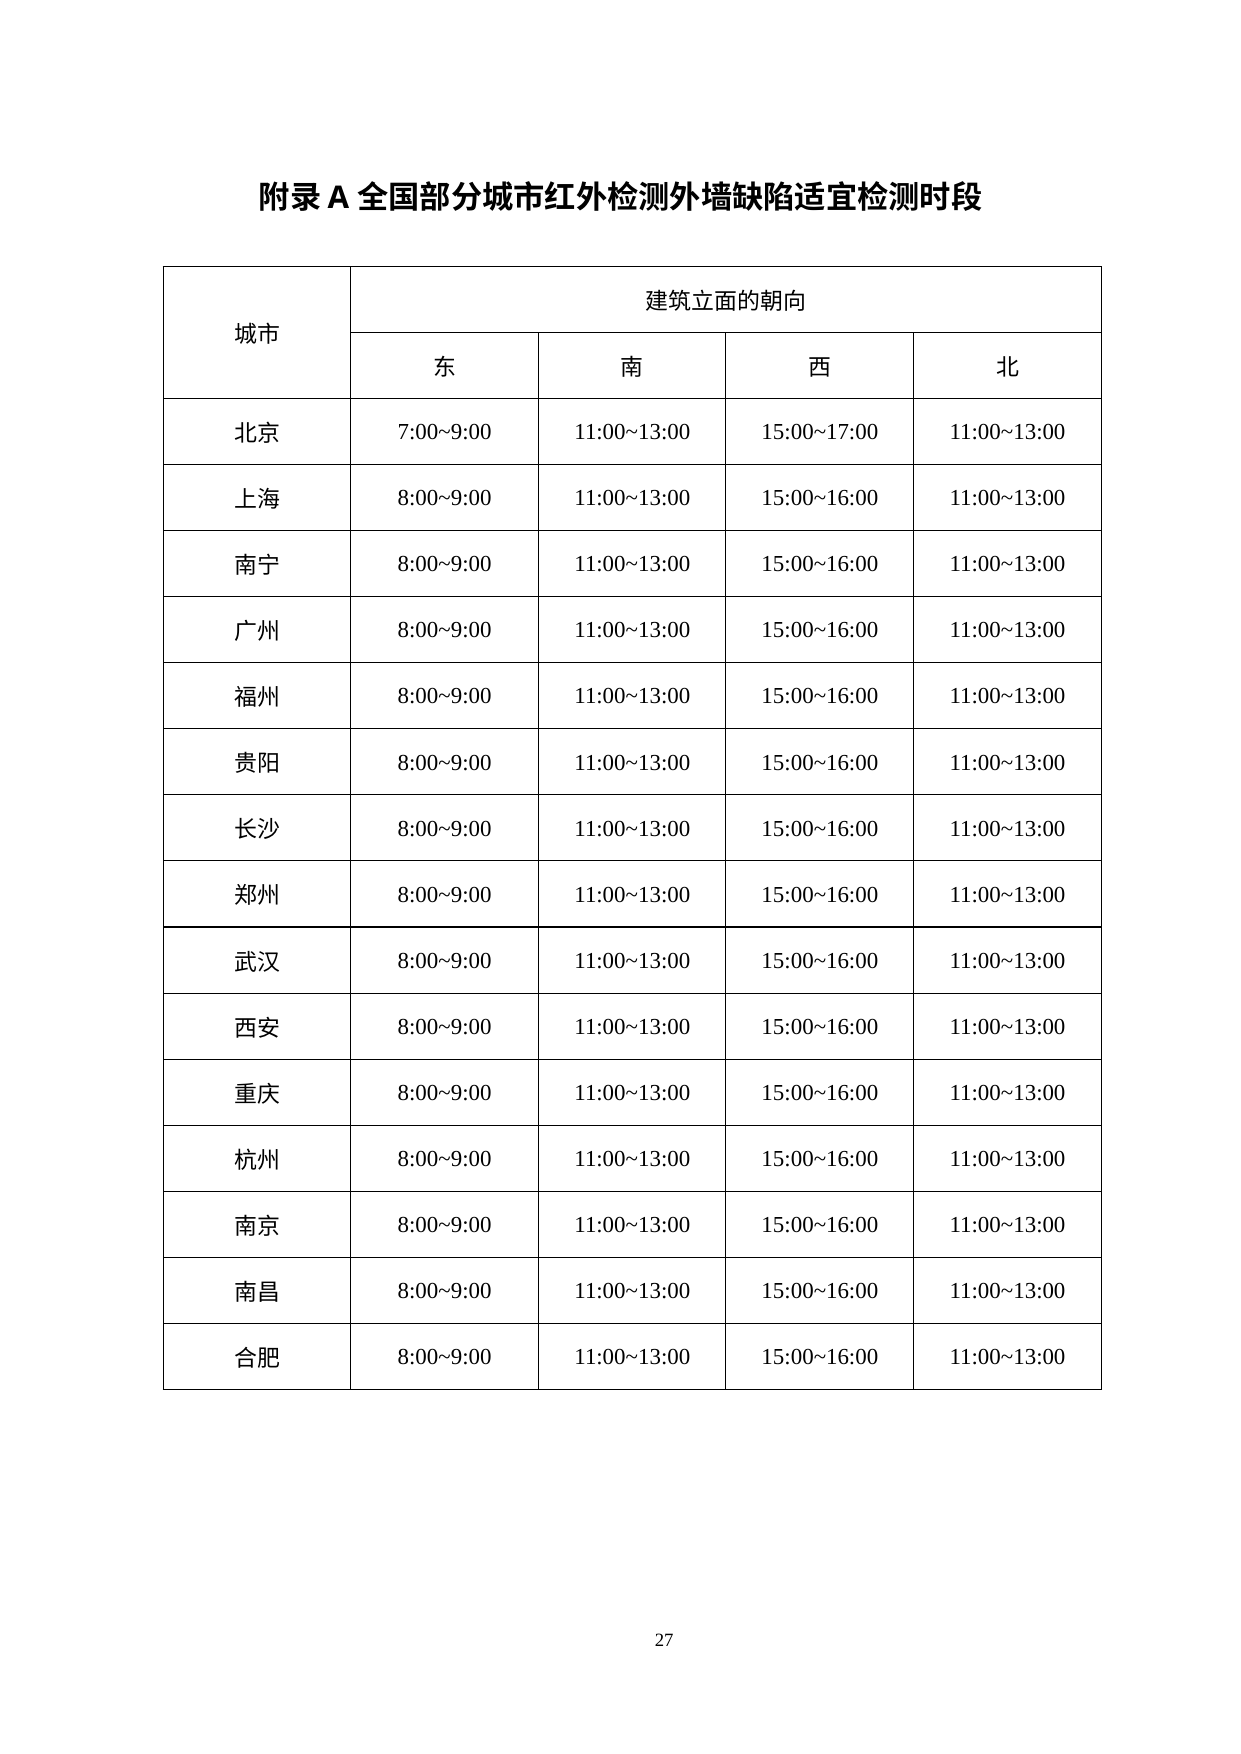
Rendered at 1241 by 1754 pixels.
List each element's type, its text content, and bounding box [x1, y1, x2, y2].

table_cell 8:00~9:00 [351, 531, 538, 596]
table_cell 贵阳 [164, 729, 350, 794]
table_header 建筑立面的朝向 [351, 267, 1101, 332]
table_cell 11:00~13:00 [539, 1192, 725, 1257]
table_cell 11:00~13:00 [914, 861, 1101, 926]
table_cell 15:00~16:00 [726, 795, 913, 860]
table_cell 长沙 [164, 795, 350, 860]
table_cell 11:00~13:00 [914, 597, 1101, 662]
table_cell 8:00~9:00 [351, 597, 538, 662]
table_cell 15:00~16:00 [726, 928, 913, 992]
table_cell 8:00~9:00 [351, 1126, 538, 1191]
table_cell 南京 [164, 1192, 350, 1257]
table_cell 合肥 [164, 1324, 350, 1389]
table_cell 11:00~13:00 [914, 531, 1101, 596]
table_cell 15:00~16:00 [726, 994, 913, 1058]
table_cell 11:00~13:00 [914, 1192, 1101, 1257]
table_cell 11:00~13:00 [914, 1060, 1101, 1124]
table_cell 上海 [164, 465, 350, 530]
table_cell 11:00~13:00 [539, 1324, 725, 1389]
table_cell 15:00~16:00 [726, 1192, 913, 1257]
table_cell 11:00~13:00 [539, 465, 725, 530]
table_cell 重庆 [164, 1060, 350, 1124]
table_cell 东 [351, 333, 538, 398]
table_cell 8:00~9:00 [351, 1324, 538, 1389]
table_cell 福州 [164, 663, 350, 728]
table_cell 11:00~13:00 [539, 729, 725, 794]
table_cell 15:00~16:00 [726, 531, 913, 596]
table_cell 南宁 [164, 531, 350, 596]
table_cell 15:00~17:00 [726, 399, 913, 464]
table_cell 15:00~16:00 [726, 663, 913, 728]
table_cell 15:00~16:00 [726, 1258, 913, 1323]
table_cell 8:00~9:00 [351, 1060, 538, 1124]
table_cell 11:00~13:00 [914, 729, 1101, 794]
table_cell 15:00~16:00 [726, 465, 913, 530]
table_cell 西安 [164, 994, 350, 1058]
table_cell 8:00~9:00 [351, 465, 538, 530]
table_cell 15:00~16:00 [726, 597, 913, 662]
table_cell 杭州 [164, 1126, 350, 1191]
table_cell 南昌 [164, 1258, 350, 1323]
table_cell 南 [539, 333, 725, 398]
table_cell 11:00~13:00 [539, 994, 725, 1058]
table_cell 11:00~13:00 [539, 928, 725, 992]
table_cell 11:00~13:00 [539, 531, 725, 596]
text 附录A 全国部分城市红外检测外墙缺陷适宜检测时段 [162, 162, 1078, 227]
table_cell 8:00~9:00 [351, 861, 538, 926]
table_cell 11:00~13:00 [539, 399, 725, 464]
table_cell 15:00~16:00 [726, 1126, 913, 1191]
table_cell 11:00~13:00 [539, 861, 725, 926]
table_cell 15:00~16:00 [726, 861, 913, 926]
table_cell 郑州 [164, 861, 350, 926]
table_cell 11:00~13:00 [914, 928, 1101, 992]
table_cell 15:00~16:00 [726, 1324, 913, 1389]
table_cell 8:00~9:00 [351, 795, 538, 860]
table_cell 11:00~13:00 [914, 795, 1101, 860]
table_cell 11:00~13:00 [539, 597, 725, 662]
table_cell 北 [914, 333, 1101, 398]
table_cell 武汉 [164, 928, 350, 992]
table_cell 8:00~9:00 [351, 928, 538, 992]
table_cell 11:00~13:00 [539, 1060, 725, 1124]
table_cell 广州 [164, 597, 350, 662]
table_cell 8:00~9:00 [351, 1192, 538, 1257]
table_cell 11:00~13:00 [914, 399, 1101, 464]
table_cell 8:00~9:00 [351, 663, 538, 728]
table_cell 11:00~13:00 [539, 1258, 725, 1323]
table_cell 11:00~13:00 [914, 1324, 1101, 1389]
table_cell 7:00~9:00 [351, 399, 538, 464]
table_cell 11:00~13:00 [914, 1258, 1101, 1323]
table_cell 11:00~13:00 [539, 663, 725, 728]
table_cell 11:00~13:00 [914, 994, 1101, 1058]
table_header 城市 [164, 267, 350, 398]
table_cell 11:00~13:00 [539, 1126, 725, 1191]
table_cell 11:00~13:00 [914, 465, 1101, 530]
table_cell 8:00~9:00 [351, 1258, 538, 1323]
table_cell 西 [726, 333, 913, 398]
table_cell 15:00~16:00 [726, 729, 913, 794]
table_cell 8:00~9:00 [351, 994, 538, 1058]
table_cell 11:00~13:00 [914, 663, 1101, 728]
table_cell 11:00~13:00 [914, 1126, 1101, 1191]
table_cell 8:00~9:00 [351, 729, 538, 794]
table_cell 北京 [164, 399, 350, 464]
table_cell 15:00~16:00 [726, 1060, 913, 1124]
table_cell 11:00~13:00 [539, 795, 725, 860]
